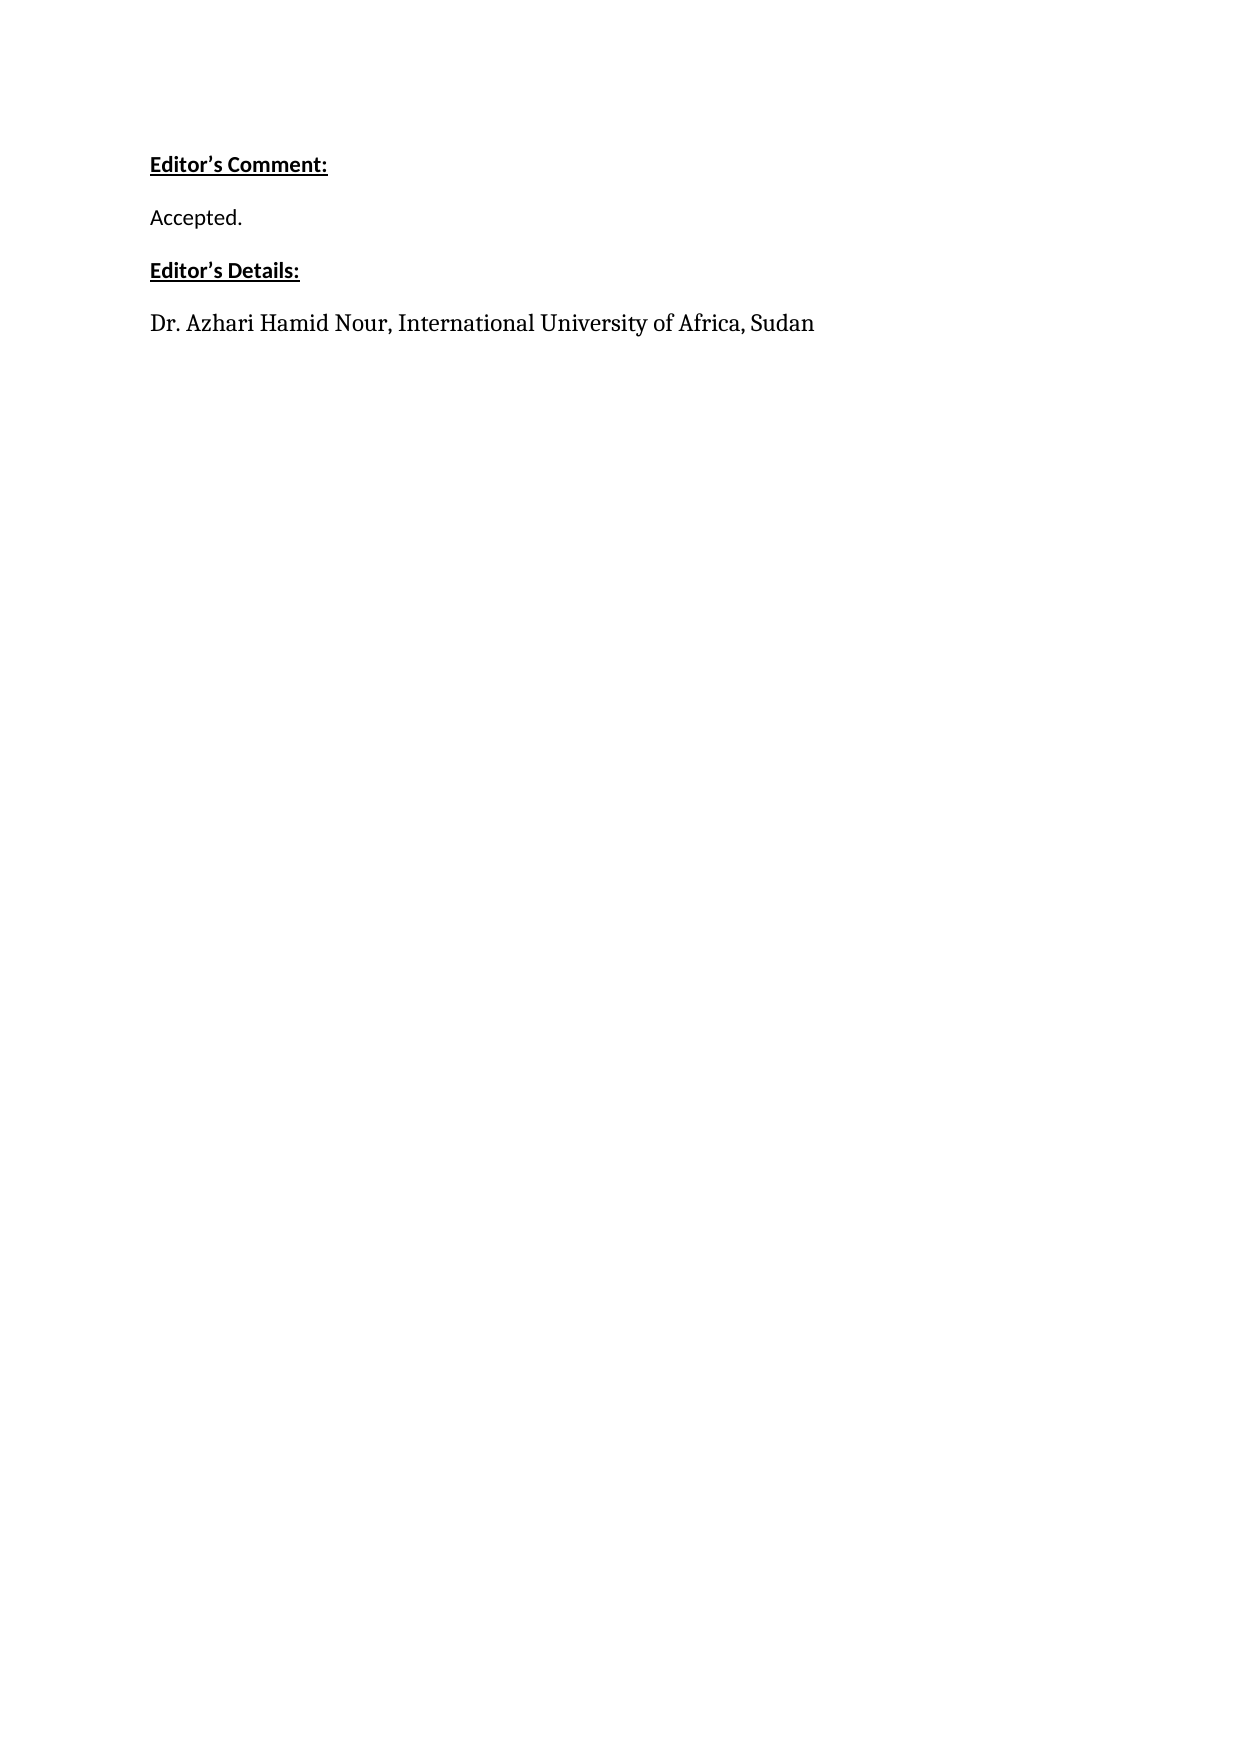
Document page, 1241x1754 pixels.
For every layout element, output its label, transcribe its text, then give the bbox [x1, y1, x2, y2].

text Accepted. [150, 203, 1090, 231]
text Editor’s Comment: [150, 150, 1090, 178]
text Editor’s Details: [150, 256, 1090, 284]
text Dr. Azhari Hamid Nour, International University of Africa, Sudan [150, 309, 1090, 338]
